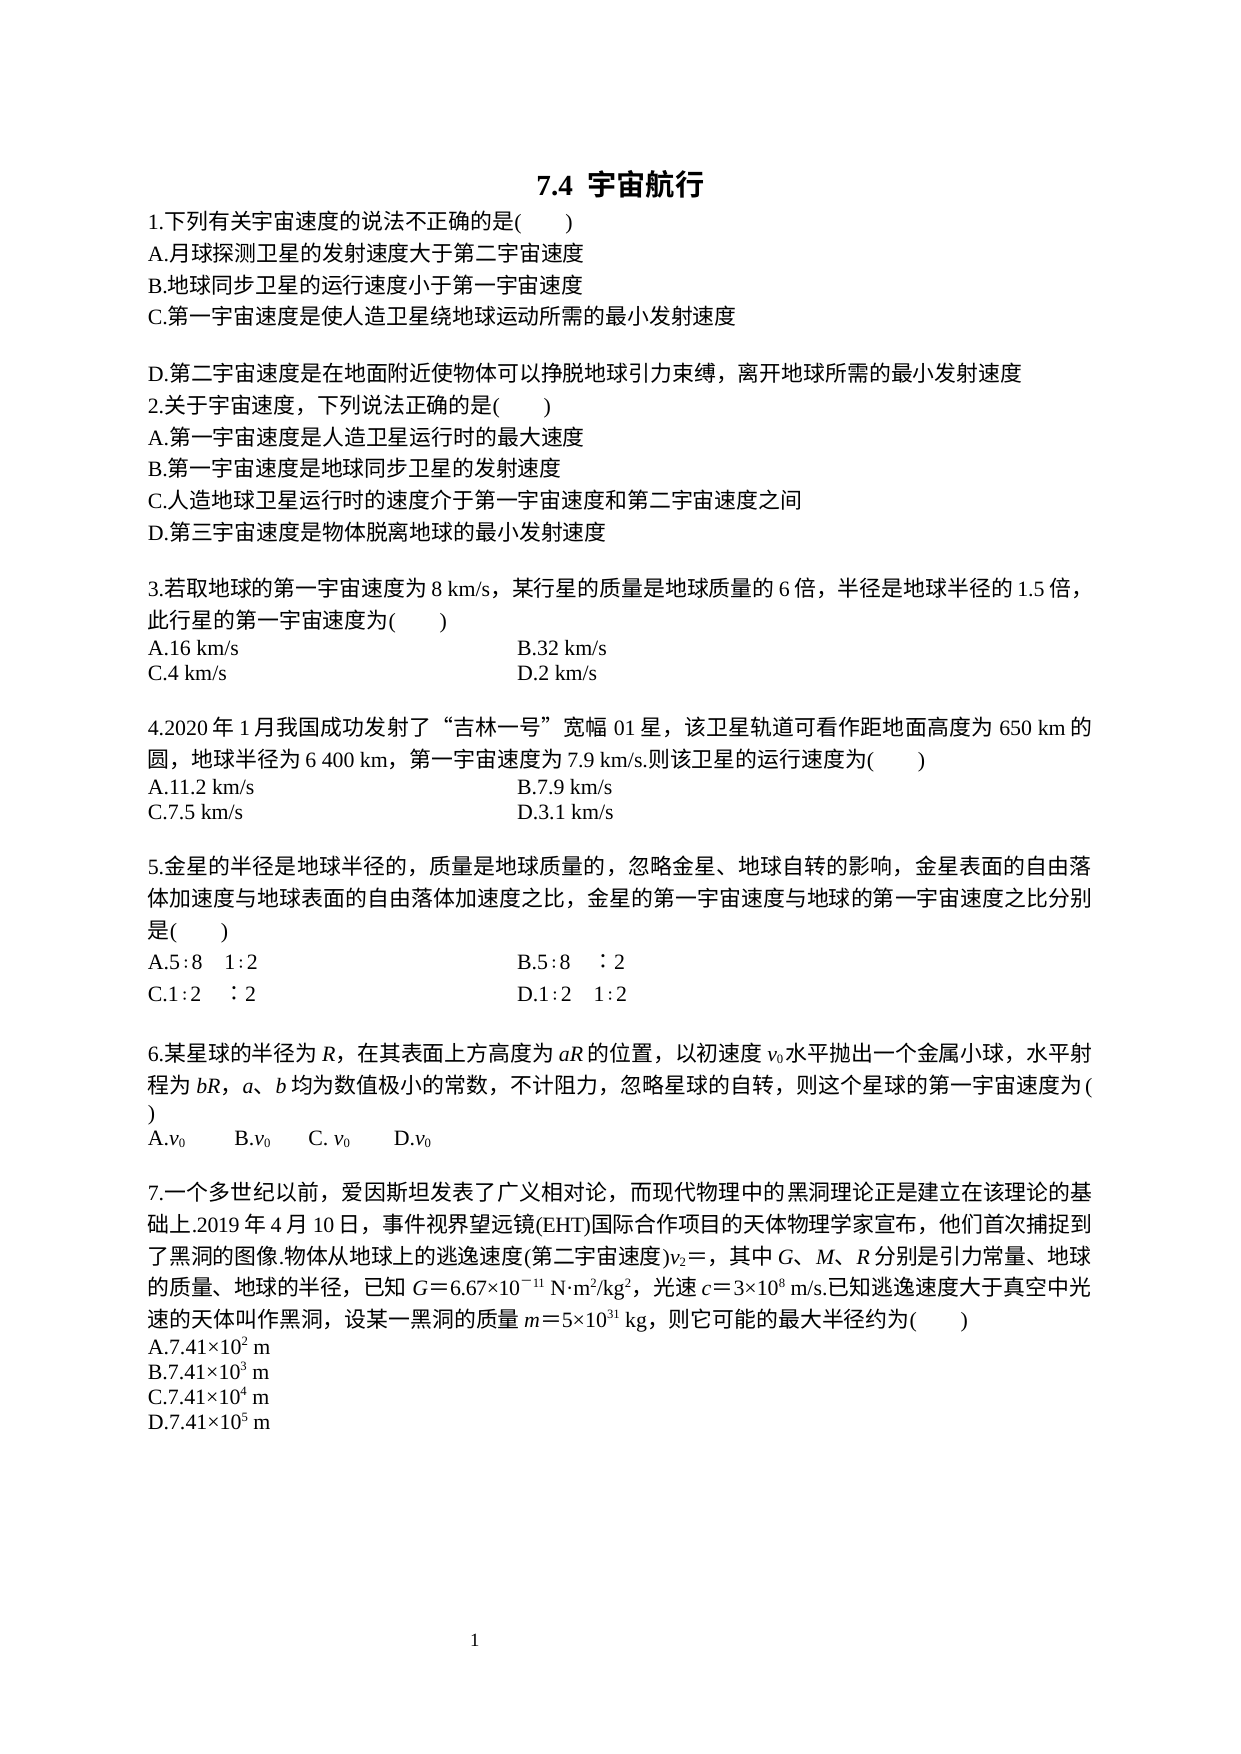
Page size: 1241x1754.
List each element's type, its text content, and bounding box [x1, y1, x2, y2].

text C.7.41×104 m [148, 1384, 1093, 1409]
text 3.若取地球的第一宇宙速度为8 km/s，某行星的质量是地球质量的6倍，半径是地球半径的1.5倍，此行星的第一宇宙速度为( ) [148, 571, 1093, 635]
text 7.一个多世纪以前，爱因斯坦发表了广义相对论，而现代物理中的黑洞理论正是建立在该理论的基础上.2019年4月10日，事件视界望远镜(EHT)国际合作项目的天体物理学家宣布，他们首次捕捉到了黑洞的图像.物体从地球上的逃逸速度(第二宇宙速度)v2＝，其中G、M、R分别是引力常量、地球的质量、地球的半径，已知G＝6.67×10－11 N·m2/kg2，光速c＝3×108 m/s.已知逃逸速度大于真空中光速的天体叫作黑洞，设某一黑洞的质量m＝5×1031 kg，则它可能的最大半径约为( ) [148, 1175, 1093, 1334]
text D.第二宇宙速度是在地面附近使物体可以挣脱地球引力束缚，离开地球所需的最小发射速度 [148, 356, 1093, 388]
text A.7.41×102 m [148, 1334, 1093, 1359]
text B.7.41×103 m [148, 1359, 1093, 1384]
text C.4 km/s D.2 km/s [148, 660, 1093, 685]
text B.第一宇宙速度是地球同步卫星的发射速度 [148, 451, 1093, 483]
text C.1∶2 ∶2 D.1∶2 1∶2 [148, 976, 1093, 1008]
text B.地球同步卫星的运行速度小于第一宇宙速度 [148, 268, 1093, 299]
text D.7.41×105 m [148, 1409, 1093, 1434]
text 1.下列有关宇宙速度的说法不正确的是( ) [148, 204, 1093, 236]
text A.16 km/s B.32 km/s [148, 635, 1093, 660]
text 6.某星球的半径为R，在其表面上方高度为aR的位置，以初速度v0水平抛出一个金属小球，水平射程为bR，a、b均为数值极小的常数，不计阻力，忽略星球的自转，则这个星球的第一宇宙速度为( ) [148, 1036, 1093, 1125]
text A.5∶8 1∶2 B.5∶8 ∶2 [148, 944, 1093, 976]
text 7.4 宇宙航行 [148, 162, 1093, 204]
text C.第一宇宙速度是使人造卫星绕地球运动所需的最小发射速度 [148, 299, 1093, 331]
text A.11.2 km/s B.7.9 km/s [148, 774, 1093, 799]
text 4.2020年1月我国成功发射了“吉林一号”宽幅01星，该卫星轨道可看作距地面高度为650 km的圆，地球半径为6 400 km，第一宇宙速度为7.9 km/s.则该卫星的运行速度为( ) [148, 710, 1093, 774]
text C.7.5 km/s D.3.1 km/s [148, 799, 1093, 824]
text A.第一宇宙速度是人造卫星运行时的最大速度 [148, 419, 1093, 451]
text D.第三宇宙速度是物体脱离地球的最小发射速度 [148, 514, 1093, 546]
text 2.关于宇宙速度，下列说法正确的是( ) [148, 388, 1093, 419]
text 5.金星的半径是地球半径的，质量是地球质量的，忽略金星、地球自转的影响，金星表面的自由落体加速度与地球表面的自由落体加速度之比，金星的第一宇宙速度与地球的第一宇宙速度之比分别是( ) [148, 849, 1093, 944]
text A.v0 B.v0 C. v0 D.v0 [148, 1125, 1093, 1150]
text A.月球探测卫星的发射速度大于第二宇宙速度 [148, 236, 1093, 268]
text C.人造地球卫星运行时的速度介于第一宇宙速度和第二宇宙速度之间 [148, 483, 1093, 514]
